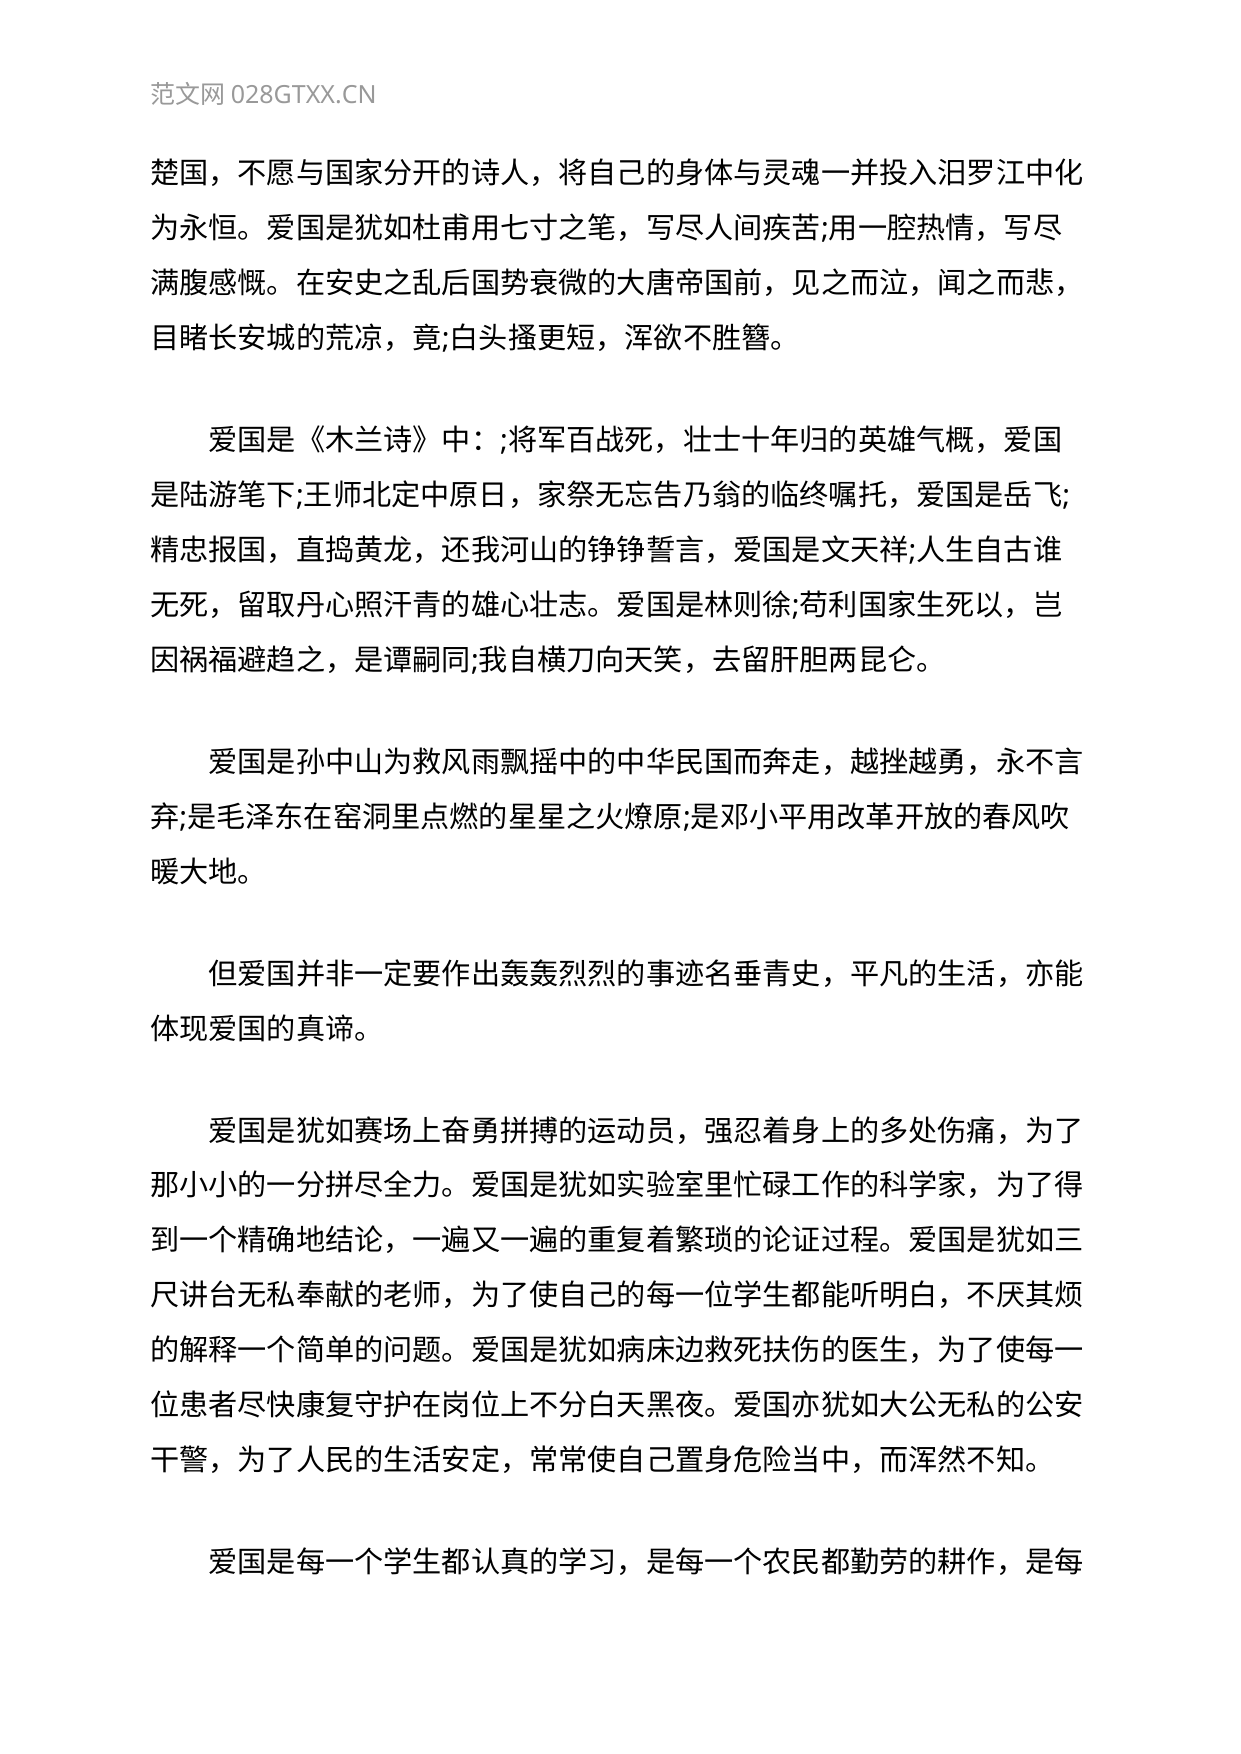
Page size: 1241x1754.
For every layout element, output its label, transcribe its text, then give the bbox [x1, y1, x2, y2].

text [150, 1538, 1090, 1581]
text 爱国是《木兰诗》中：;将军百战死，壮士十年归的英雄气概，爱国是陆游笔下;王师北定中原日，家祭无忘告乃翁的临终嘱托，爱国是岳飞;精忠报国，直捣黄龙，还我河山的铮铮誓言，爱国是文天祥;人生自古谁无死，留取丹心照汗青的雄心壮志。爱国是林则徐;苟利国家生死以，岂因祸福避趋之，是谭嗣同;我自横刀向天笑，去留肝胆两昆仑。 [150, 417, 1090, 679]
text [150, 150, 1090, 357]
text 但爱国并非一定要作出轰轰烈烈的事迹名垂青史，平凡的生活，亦能体现爱国的真谛。 [150, 950, 1090, 1048]
text 爱国是犹如赛场上奋勇拼搏的运动员，强忍着身上的多处伤痛，为了那小小的一分拼尽全力。爱国是犹如实验室里忙碌工作的科学家，为了得到一个精确地结论，一遍又一遍的重复着繁琐的论证过程。爱国是犹如三尺讲台无私奉献的老师，为了使自己的每一位学生都能听明白，不厌其烦的解释一个简单的问题。爱国是犹如病床边救死扶伤的医生，为了使每一位患者尽快康复守护在岗位上不分白天黑夜。爱国亦犹如大公无私的公安干警，为了人民的生活安定，常常使自己置身危险当中，而浑然不知。 [150, 1107, 1090, 1479]
text 爱国是孙中山为救风雨飘摇中的中华民国而奔走，越挫越勇，永不言弃;是毛泽东在窑洞里点燃的星星之火燎原;是邓小平用改革开放的春风吹暖大地。 [150, 739, 1090, 891]
